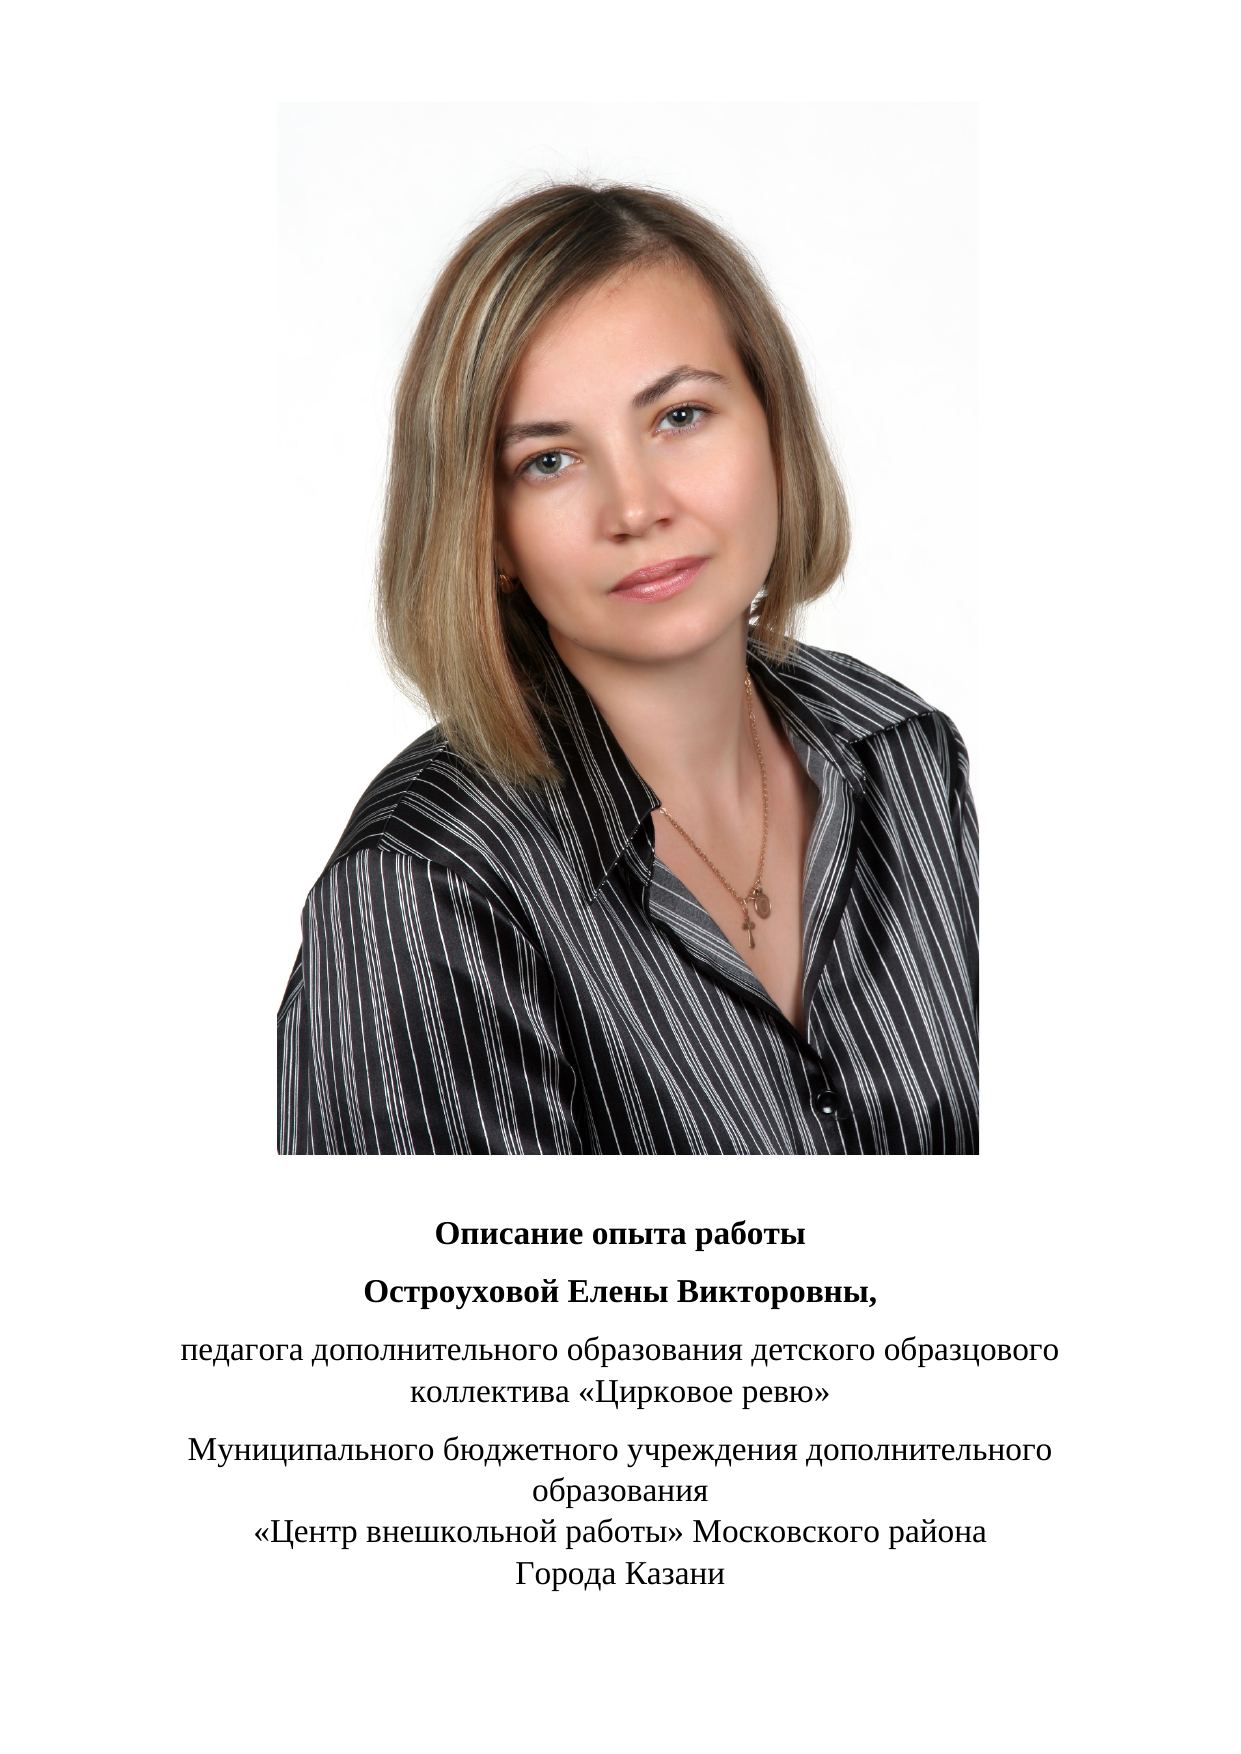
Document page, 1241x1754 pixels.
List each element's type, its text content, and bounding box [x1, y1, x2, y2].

text педагога дополнительного образования детского образцового коллектива «Цирковое ревю» [118, 1330, 1122, 1409]
text Города Казани [118, 1553, 1122, 1591]
picture [277, 102, 980, 1155]
text Муниципального бюджетного учреждения дополнительного образования [118, 1429, 1122, 1509]
text «Центр внешкольной работы» Московского района [118, 1512, 1122, 1550]
text Остроуховой Елены Викторовны, [118, 1272, 1122, 1310]
text Описание опыта работы [118, 1214, 1122, 1252]
